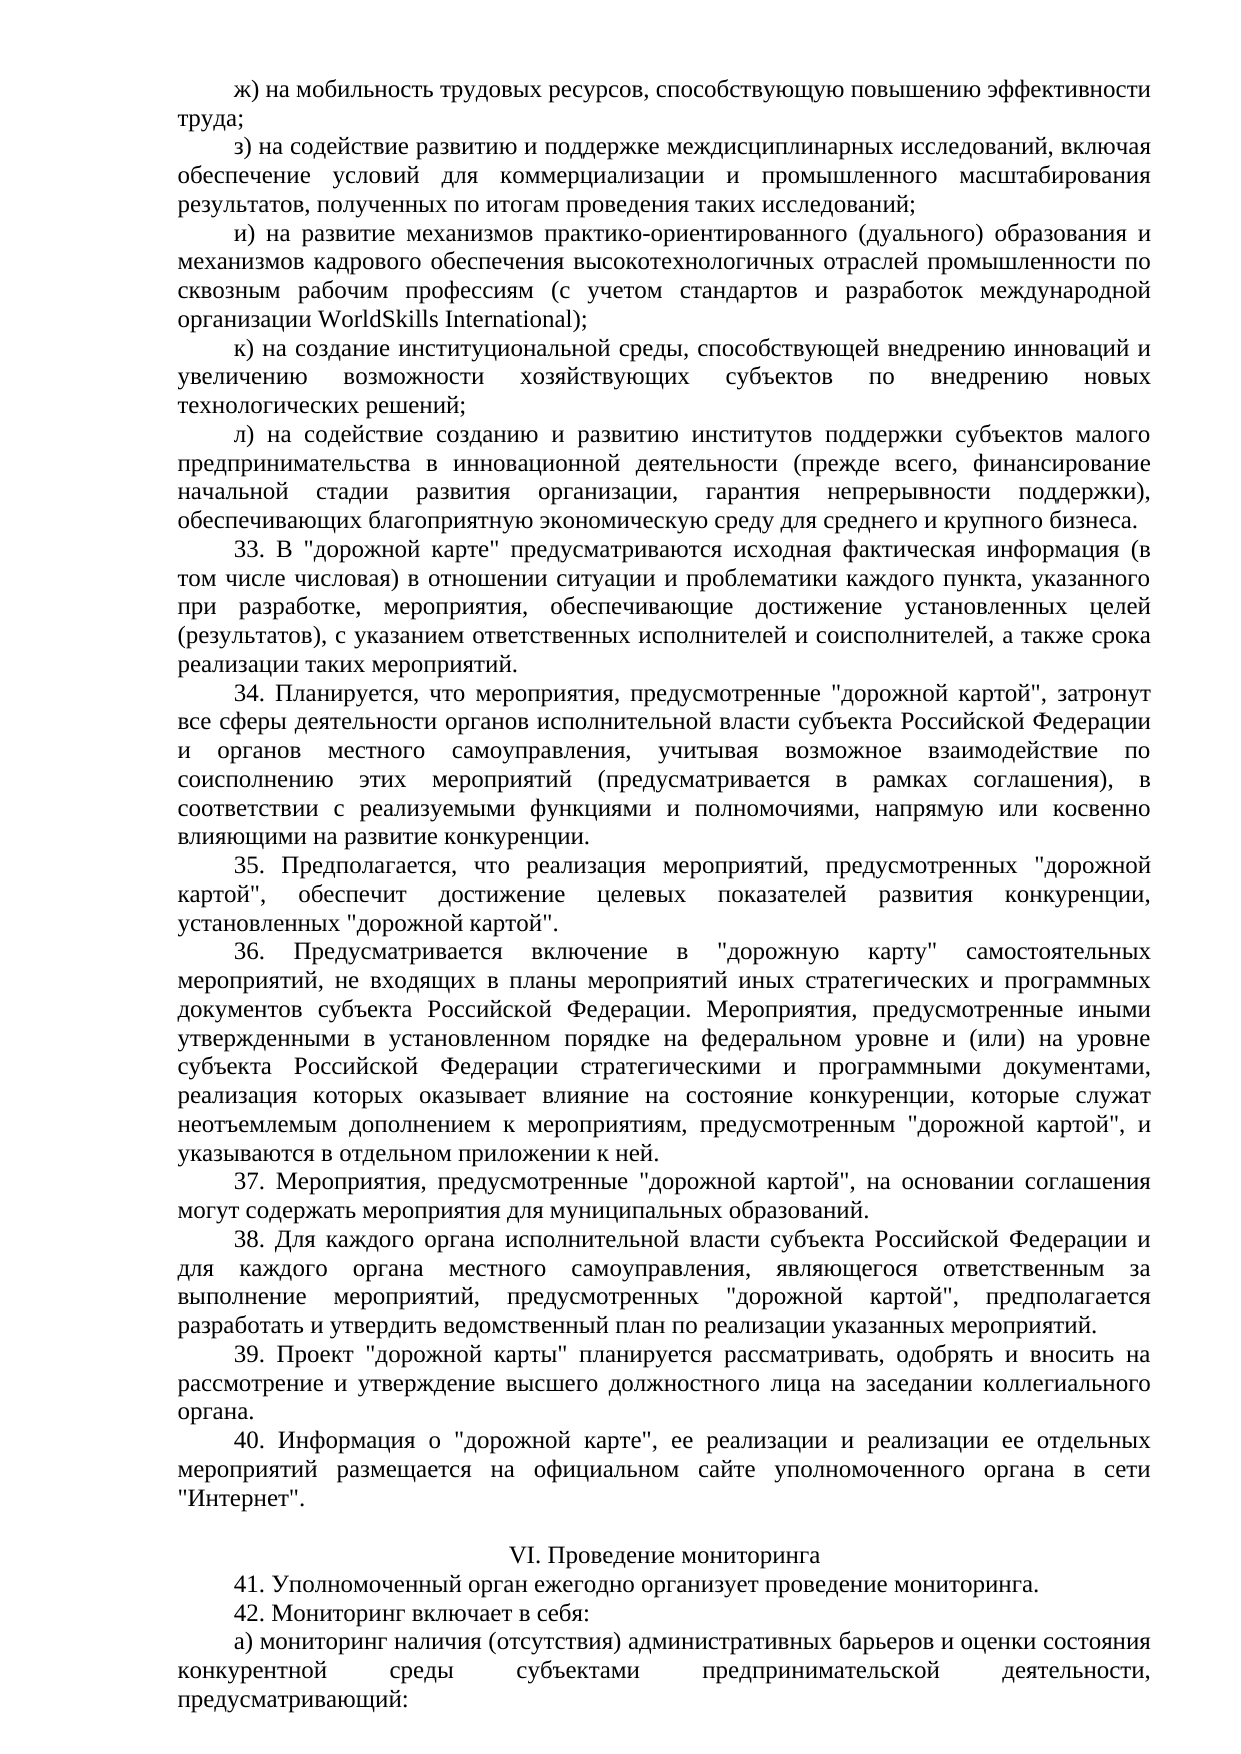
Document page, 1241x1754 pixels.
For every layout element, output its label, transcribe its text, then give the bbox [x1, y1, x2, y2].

text 41. Уполномоченный орган ежегодно организует проведение мониторинга. [177, 1569, 1152, 1598]
text з) на содействие развитию и поддержке междисциплинарных исследований, включая обеспечение условий для коммерциализации и промышленного масштабирования результатов, полученных по итогам проведения таких исследований; [177, 131, 1152, 218]
text л) на содействие созданию и развитию институтов поддержки субъектов малого предпринимательства в инновационной деятельности (прежде всего, финансирование начальной стадии развития организации, гарантия непрерывности поддержки), обеспечивающих благоприятную экономическую среду для среднего и крупного бизнеса. [177, 419, 1152, 534]
text к) на создание институциональной среды, способствующей внедрению инноваций и увеличению возможности хозяйствующих субъектов по внедрению новых технологических решений; [177, 333, 1152, 419]
text 35. Предполагается, что реализация мероприятий, предусмотренных "дорожной картой", обеспечит достижение целевых показателей развития конкуренции, установленных "дорожной картой". [177, 850, 1152, 936]
text 40. Информация о "дорожной карте", ее реализации и реализации ее отдельных мероприятий размещается на официальном сайте уполномоченного органа в сети "Интернет". [177, 1425, 1152, 1511]
text 39. Проект "дорожной карты" планируется рассматривать, одобрять и вносить на рассмотрение и утверждение высшего должностного лица на заседании коллегиального органа. [177, 1339, 1152, 1425]
text ж) на мобильность трудовых ресурсов, способствующую повышению эффективности труда; [177, 74, 1152, 131]
text 38. Для каждого органа исполнительной власти субъекта Российской Федерации и для каждого органа местного самоуправления, являющегося ответственным за выполнение мероприятий, предусмотренных "дорожной картой", предполагается разработать и утвердить ведомственный план по реализации указанных мероприятий. [177, 1224, 1152, 1339]
text 42. Мониторинг включает в себя: [177, 1598, 1152, 1626]
text а) мониторинг наличия (отсутствия) административных барьеров и оценки состояния конкурентной среды субъектами предпринимательской деятельности, предусматривающий: [177, 1626, 1152, 1713]
text 36. Предусматривается включение в "дорожную карту" самостоятельных мероприятий, не входящих в планы мероприятий иных стратегических и программных документов субъекта Российской Федерации. Мероприятия, предусмотренные иными утвержденными в установленном порядке на федеральном уровне и (или) на уровне субъекта Российской Федерации стратегическими и программными документами, реализация которых оказывает влияние на состояние конкуренции, которые служат неотъемлемым дополнением к мероприятиям, предусмотренным "дорожной картой", и указываются в отдельном приложении к ней. [177, 936, 1152, 1166]
text 33. В "дорожной карте" предусматриваются исходная фактическая информация (в том числе числовая) в отношении ситуации и проблематики каждого пункта, указанного при разработке, мероприятия, обеспечивающие достижение установленных целей (результатов), с указанием ответственных исполнителей и соисполнителей, а также срока реализации таких мероприятий. [177, 534, 1152, 678]
text 34. Планируется, что мероприятия, предусмотренные "дорожной картой", затронут все сферы деятельности органов исполнительной власти субъекта Российской Федерации и органов местного самоуправления, учитывая возможное взаимодействие по соисполнению этих мероприятий (предусматривается в рамках соглашения), в соответствии с реализуемыми функциями и полномочиями, напрямую или косвенно влияющими на развитие конкуренции. [177, 678, 1152, 850]
text и) на развитие механизмов практико-ориентированного (дуального) образования и механизмов кадрового обеспечения высокотехнологичных отраслей промышленности по сквозным рабочим профессиям (с учетом стандартов и разработок международной организации WorldSkills International); [177, 218, 1152, 333]
text VI. Проведение мониторинга [177, 1540, 1152, 1569]
text 37. Мероприятия, предусмотренные "дорожной картой", на основании соглашения могут содержать мероприятия для муниципальных образований. [177, 1166, 1152, 1224]
